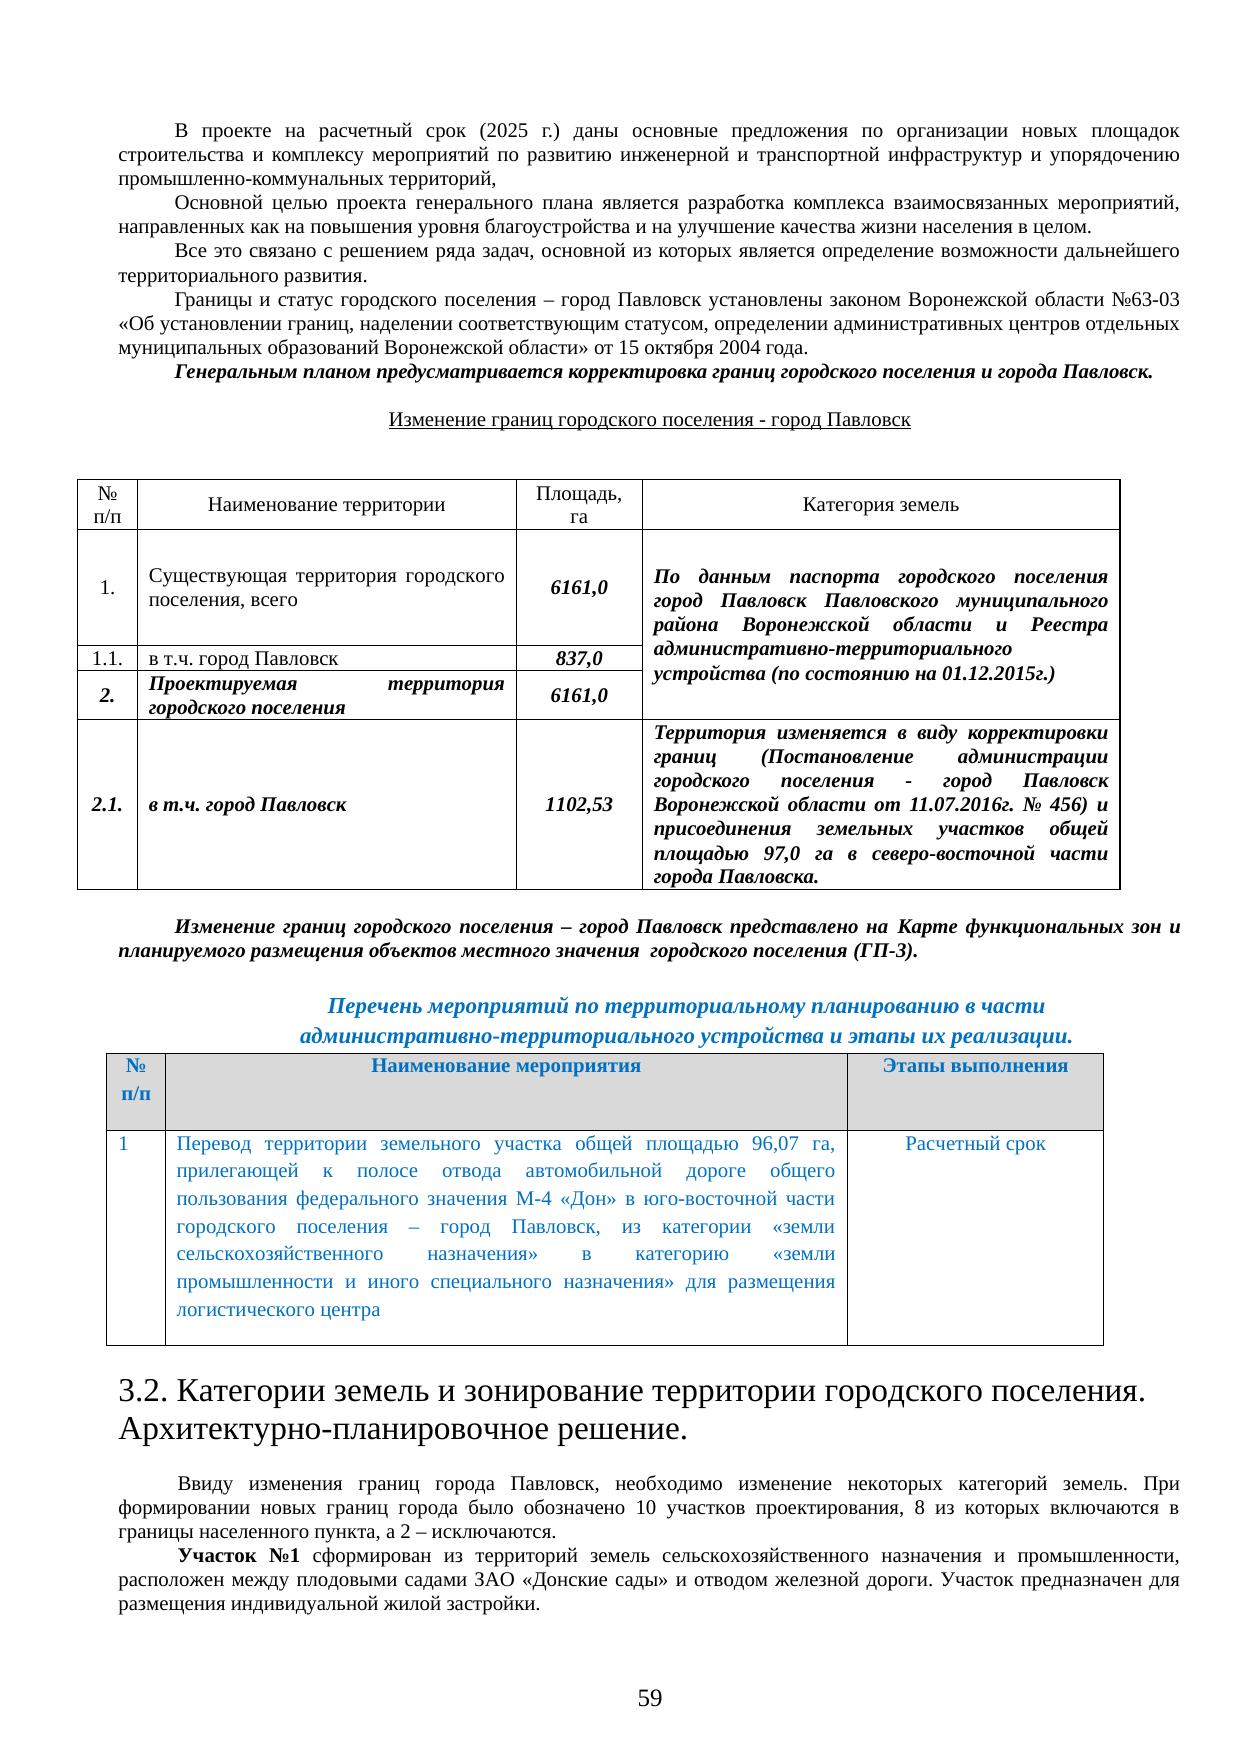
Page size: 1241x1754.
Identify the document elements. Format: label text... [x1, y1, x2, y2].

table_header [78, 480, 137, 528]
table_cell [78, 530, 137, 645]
text Основной целью проекта генерального плана является разработка комплекса взаимосвязанных мероприятий, направленных как на повышения уровня благоустройства и на улучшение качества жизни населения в целом. [118, 190, 1181, 238]
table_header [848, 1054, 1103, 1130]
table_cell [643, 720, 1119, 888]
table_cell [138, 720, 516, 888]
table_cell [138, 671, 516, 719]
text административно-территориального устройства и этапы их реализации. [118, 1022, 1181, 1048]
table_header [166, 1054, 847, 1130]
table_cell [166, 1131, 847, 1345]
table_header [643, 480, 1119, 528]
text Все это связано с решением ряда задач, основной из которых является определение возможности дальнейшего территориального развития. [118, 238, 1181, 287]
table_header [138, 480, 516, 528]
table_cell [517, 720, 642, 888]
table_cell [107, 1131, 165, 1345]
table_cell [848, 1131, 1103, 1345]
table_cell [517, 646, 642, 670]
text Ввиду изменения границ города Павловск, необходимо изменение некоторых категорий земель. При формировании новых границ города было обозначено 10 участков проектирования, 8 из которых включаются в границы населенного пункта, а 2 – исключаются. [118, 1471, 1181, 1543]
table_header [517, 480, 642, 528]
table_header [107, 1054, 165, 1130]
text Границы и статус городского поселения – город Павловск установлены законом Воронежской области №63-03 «Об установлении границ, наделении соответствующим статусом, определении административных центров отдельных муниципальных образований Воронежской области» от 15 октября 2004 года. [118, 287, 1181, 359]
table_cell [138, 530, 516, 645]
list 3.2. Категории земель и зонирование территории городского поселения. Архитектурно-планировочное решение. [118, 1370, 1181, 1447]
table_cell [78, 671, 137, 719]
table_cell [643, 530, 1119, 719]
text Генеральным планом предусматривается корректировка границ городского поселения и города Павловск. [118, 359, 1181, 383]
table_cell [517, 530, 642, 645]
text В проекте на расчетный срок (.) даны основные предложения по организации новых площадок строительства и комплексу мероприятий по развитию инженерной и транспортной инфраструктур и упорядочению промышленно-коммунальных территорий, [118, 118, 1181, 190]
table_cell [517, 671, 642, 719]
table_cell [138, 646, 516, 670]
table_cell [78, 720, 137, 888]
text Перечень мероприятий по территориальному планированию в части [118, 992, 1181, 1018]
text Изменение границ городского поселения - город Павловск [118, 407, 1181, 431]
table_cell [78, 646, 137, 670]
text Изменение границ городского поселения – город Павловск представлено на Карте функциональных зон и планируемого размещения объектов местного значения городского поселения (ГП-3). [118, 914, 1181, 962]
text Участок №1 сформирован из территорий земель сельскохозяйственного назначения и промышленности, расположен между плодовыми садами ЗАО «Донские сады» и отводом железной дороги. Участок предназначен для размещения индивидуальной жилой застройки. [118, 1543, 1181, 1615]
